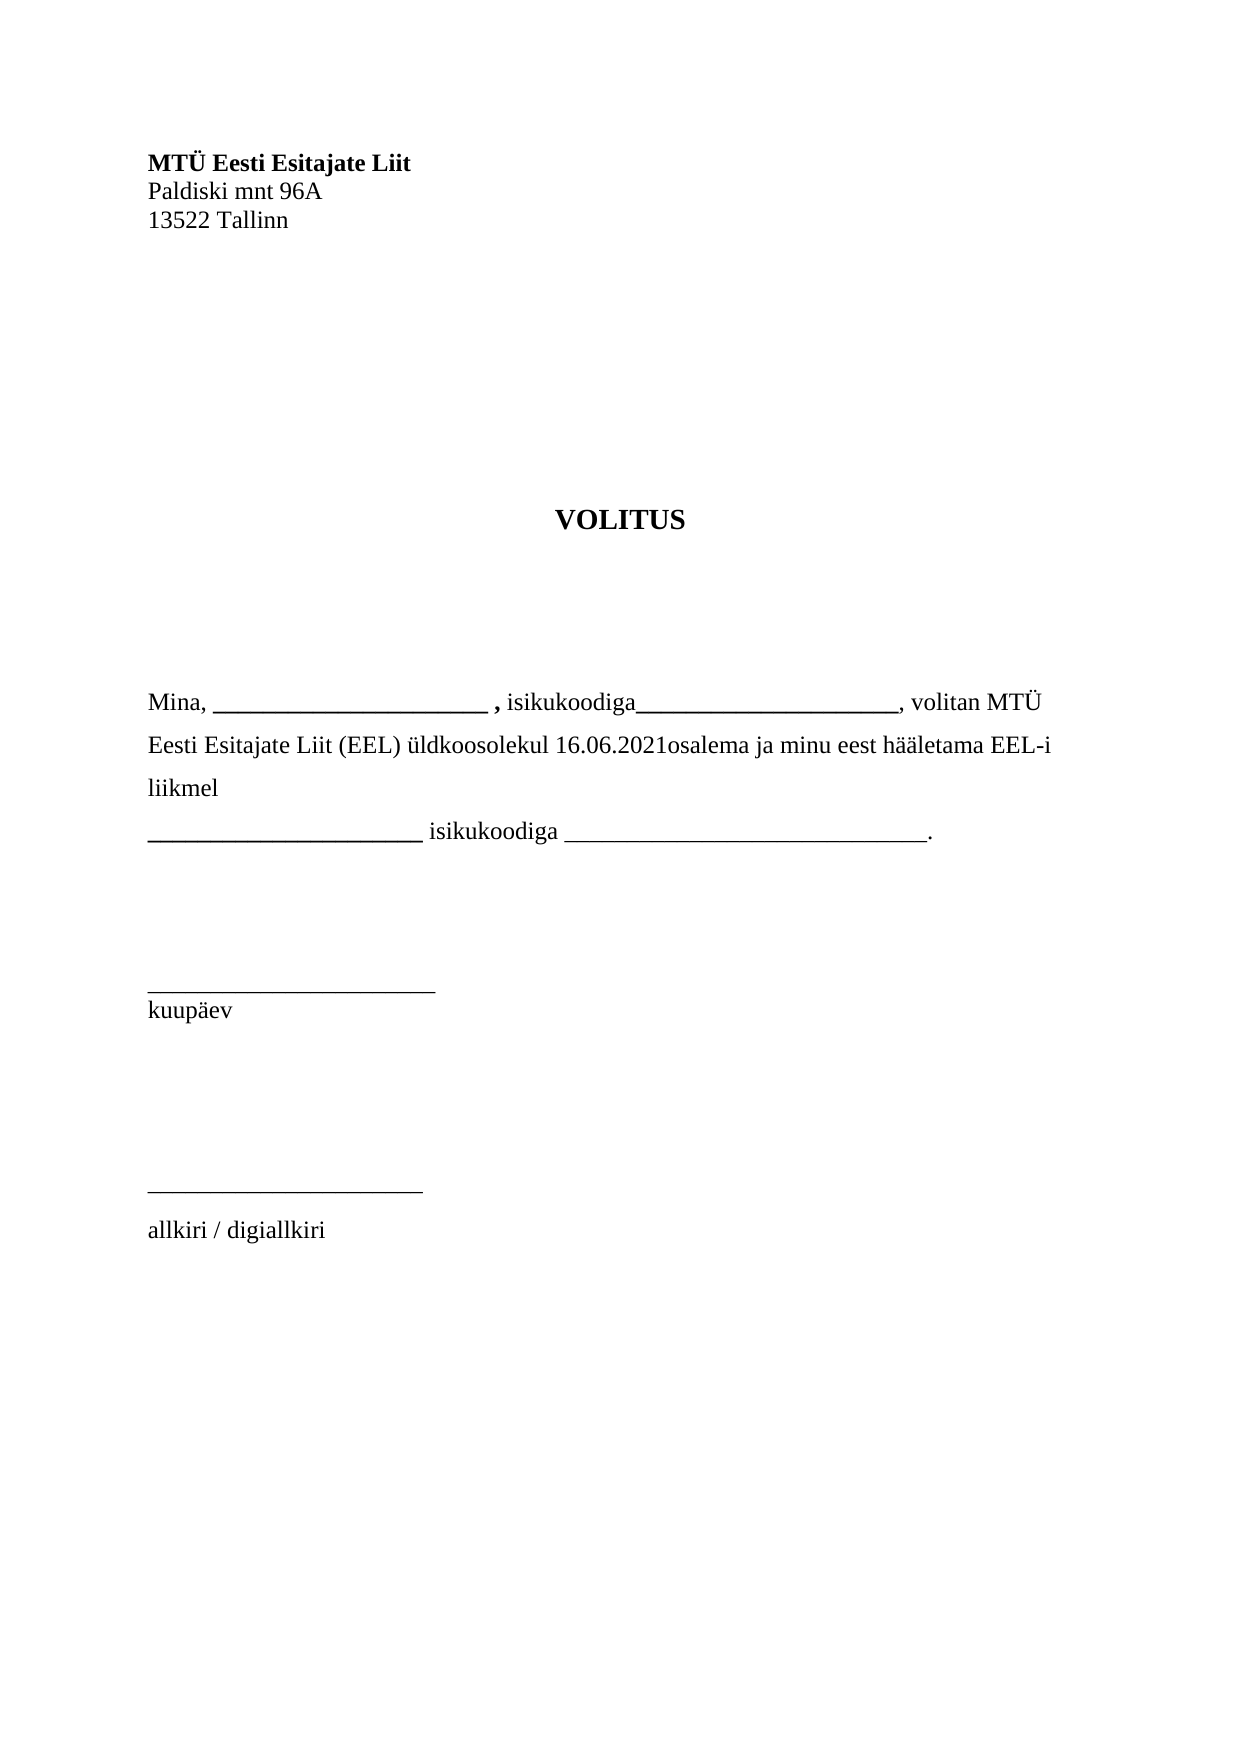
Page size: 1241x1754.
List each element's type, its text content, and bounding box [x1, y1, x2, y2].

text ______________________ [148, 1167, 1093, 1196]
text kuupäev [148, 995, 1093, 1024]
text Mina, ______________________ , isikukoodiga_____________________, volitan MTÜ Eesti Esitajate Liit (EEL) üldkoosolekul 16.06.2021osalema ja minu eest hääletama EEL-i liikmel [148, 687, 1093, 802]
text ______________________ isikukoodiga _____________________________. [148, 816, 1093, 845]
text _______________________ [148, 967, 1093, 995]
text Paldiski mnt 96A [148, 176, 1093, 205]
text 13522 Tallinn [148, 205, 1093, 234]
text allkiri / digiallkiri [148, 1215, 1093, 1244]
text MTÜ Eesti Esitajate Liit [148, 148, 1093, 176]
text VOLITUS [148, 502, 1093, 536]
